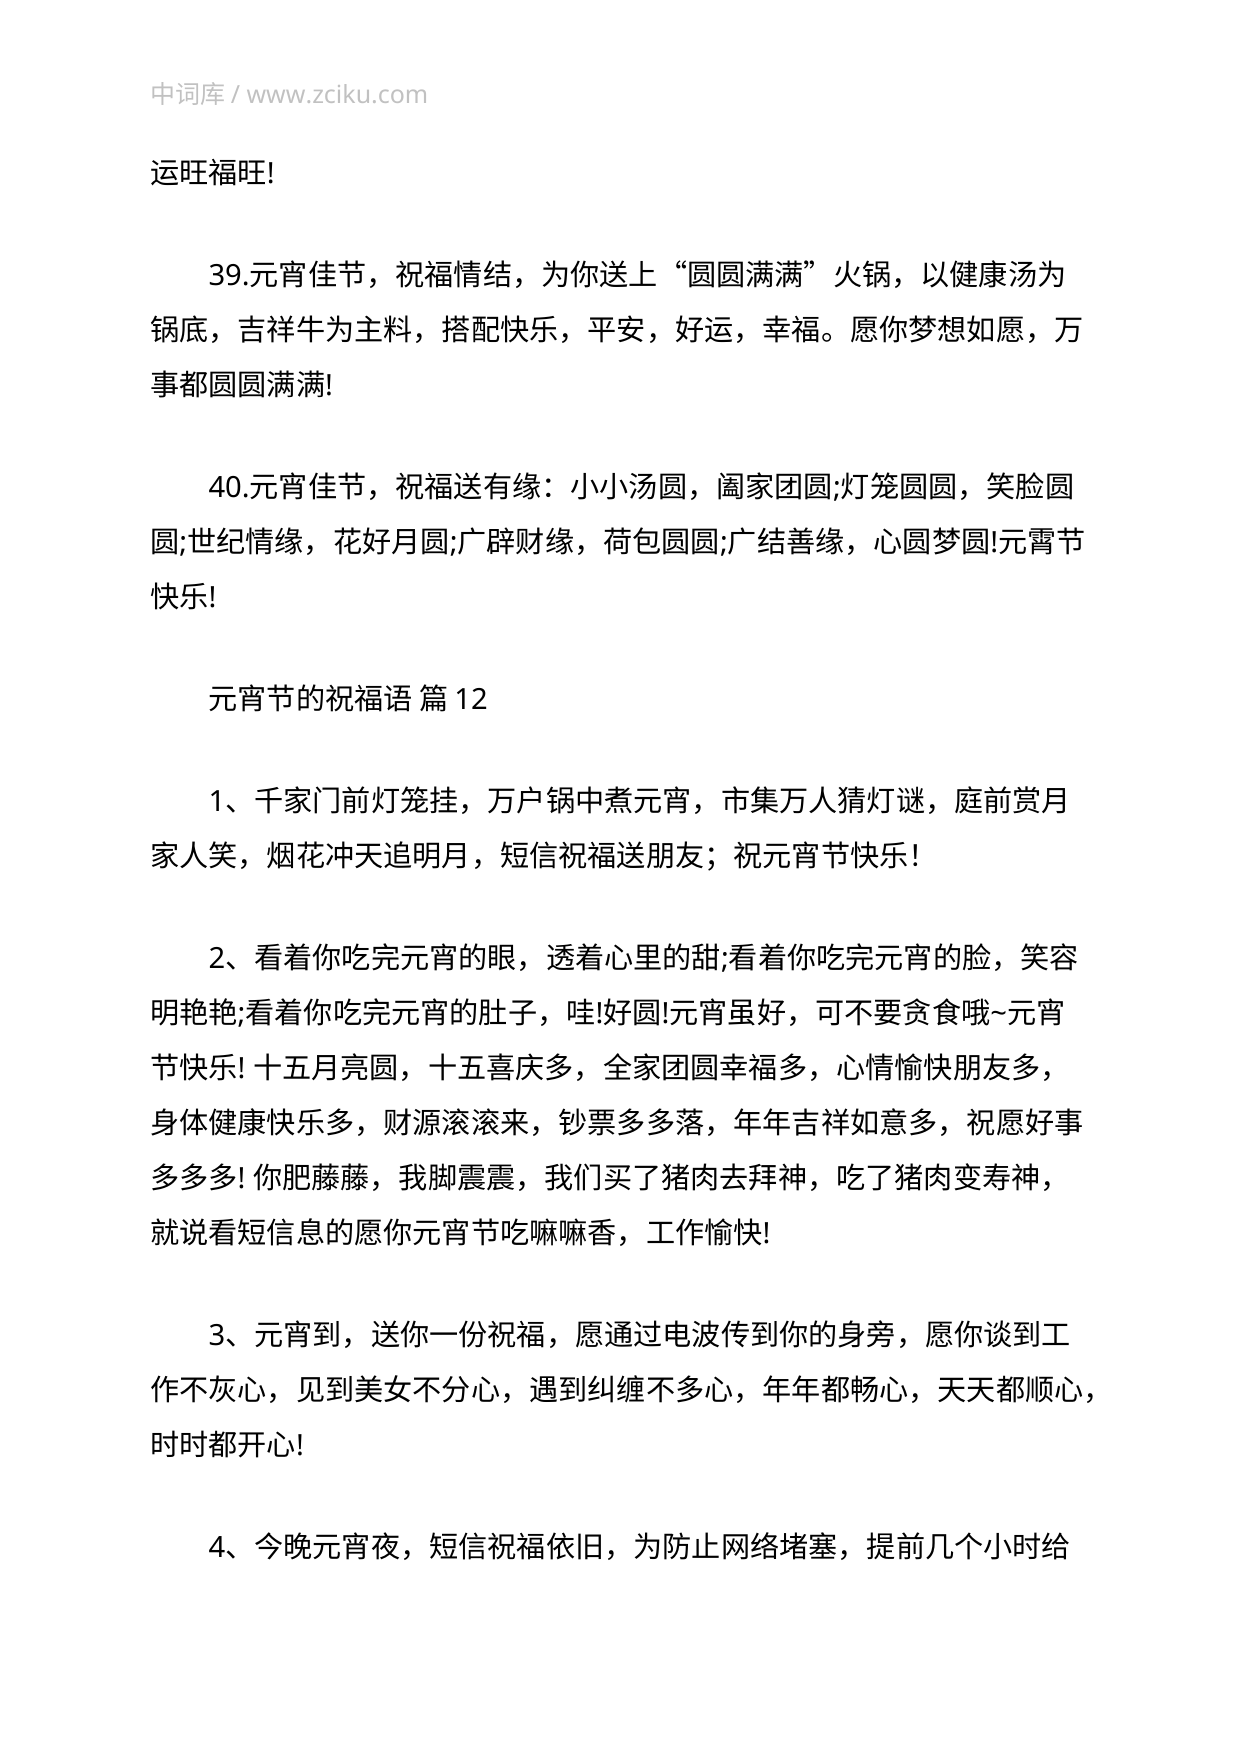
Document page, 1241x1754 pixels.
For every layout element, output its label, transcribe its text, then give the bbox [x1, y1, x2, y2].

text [150, 150, 1090, 192]
text 2、看着你吃完元宵的眼，透着心里的甜;看着你吃完元宵的脸，笑容明艳艳;看着你吃完元宵的肚子，哇!好圆!元宵虽好，可不要贪食哦~元宵节快乐! 十五月亮圆，十五喜庆多，全家团圆幸福多，心情愉快朋友多，身体健康快乐多，财源滚滚来，钞票多多落，年年吉祥如意多，祝愿好事多多多! 你肥藤藤，我脚震震，我们买了猪肉去拜神，吃了猪肉变寿神，就说看短信息的愿你元宵节吃嘛嘛香，工作愉快! [150, 934, 1090, 1252]
text 39.元宵佳节，祝福情结，为你送上“圆圆满满”火锅，以健康汤为锅底，吉祥牛为主料，搭配快乐，平安，好运，幸福。愿你梦想如愿，万事都圆圆满满! [150, 252, 1090, 404]
text 1、千家门前灯笼挂，万户锅中煮元宵，市集万人猜灯谜，庭前赏月家人笑，烟花冲天追明月，短信祝福送朋友；祝元宵节快乐！ [150, 778, 1090, 875]
text 元宵节的祝福语 篇12 [150, 676, 1090, 718]
text 3、元宵到，送你一份祝福，愿通过电波传到你的身旁，愿你谈到工作不灰心，见到美女不分心，遇到纠缠不多心，年年都畅心，天天都顺心，时时都开心! [150, 1311, 1090, 1464]
text 40.元宵佳节，祝福送有缘：小小汤圆，阖家团圆;灯笼圆圆，笑脸圆圆;世纪情缘，花好月圆;广辟财缘，荷包圆圆;广结善缘，心圆梦圆!元霄节快乐! [150, 464, 1090, 616]
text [150, 1523, 1090, 1566]
